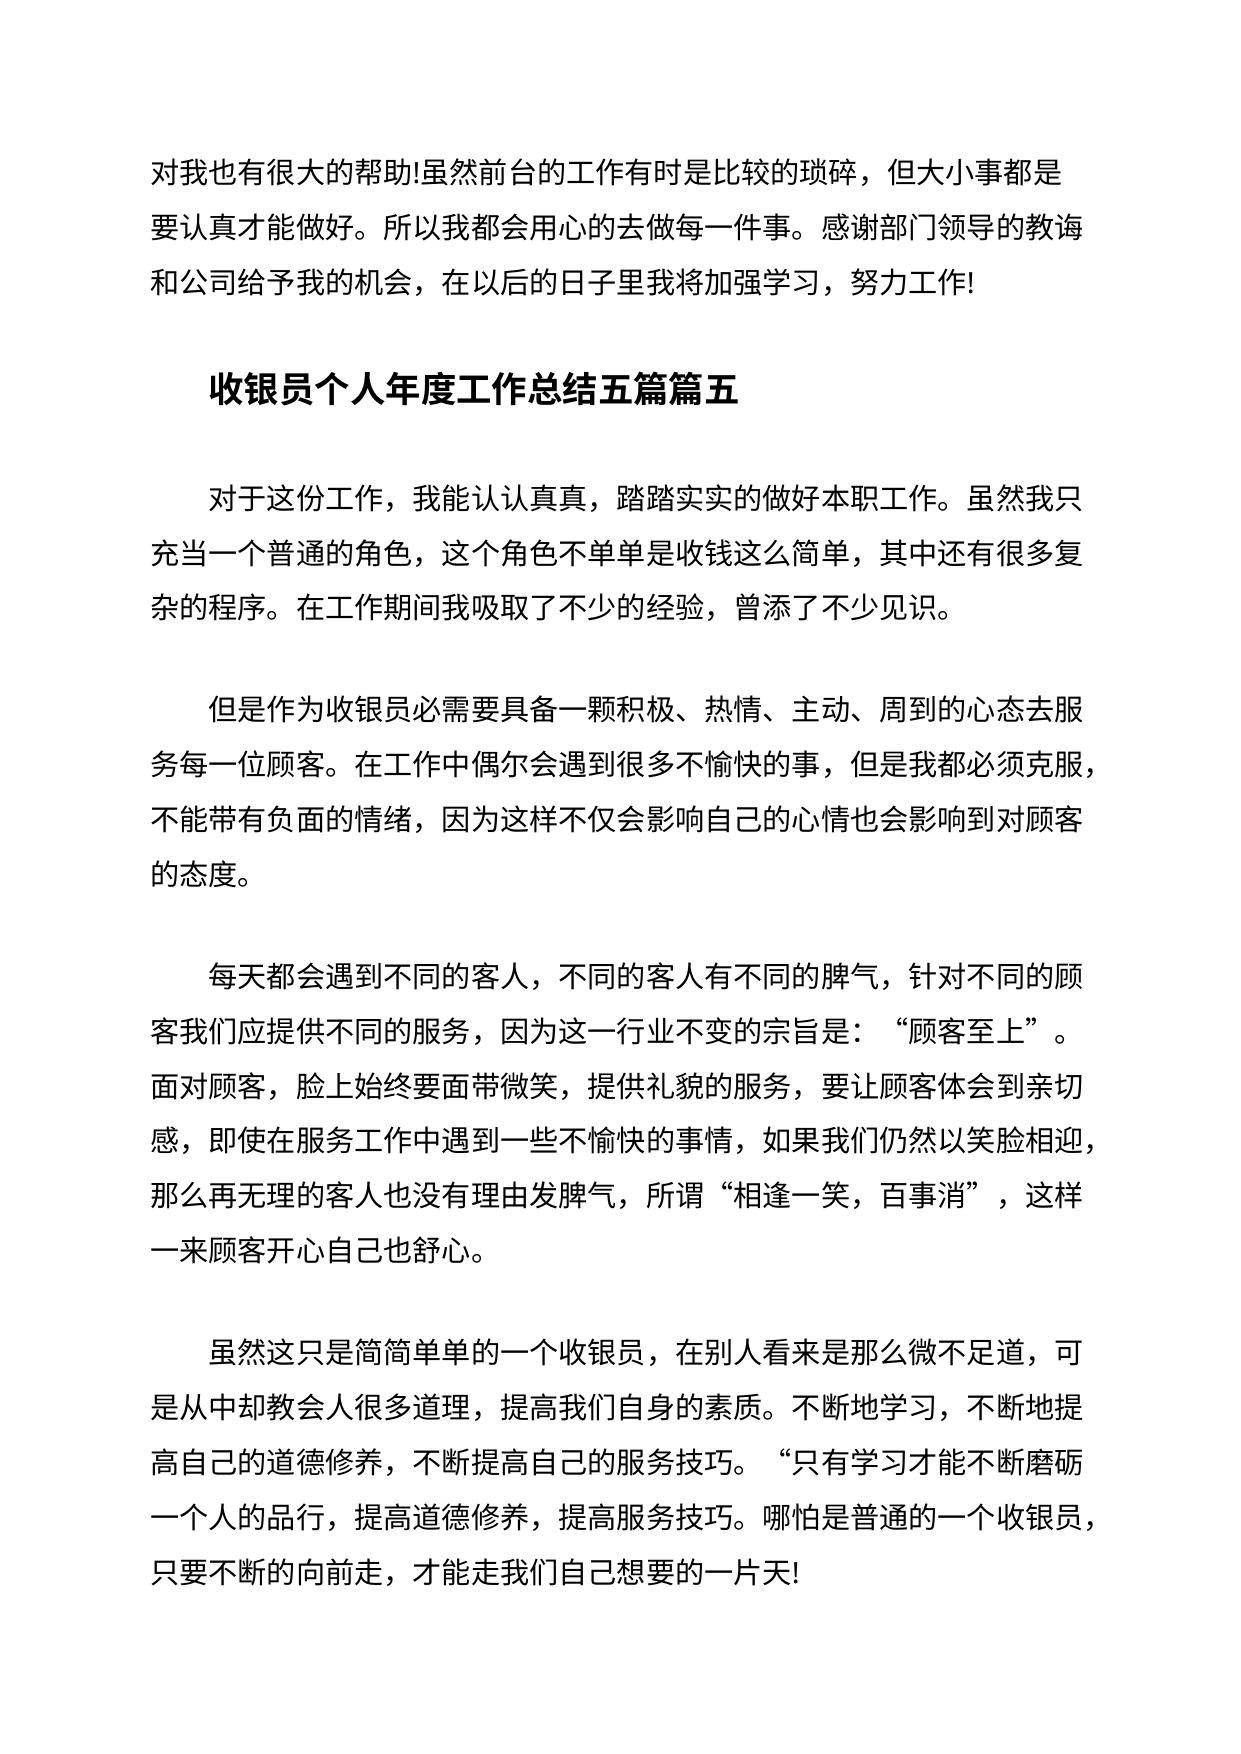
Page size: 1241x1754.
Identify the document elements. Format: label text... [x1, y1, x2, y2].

text 虽然这只是简简单单的一个收银员，在别人看来是那么微不足道，可是从中却教会人很多道理，提高我们自身的素质。不断地学习，不断地提高自己的道德修养，不断提高自己的服务技巧。“只有学习才能不断磨砺一个人的品行，提高道德修养，提高服务技巧。哪怕是普通的一个收银员，只要不断的向前走，才能走我们自己想要的一片天! [150, 1329, 1090, 1592]
text 但是作为收银员必需要具备一颗积极、热情、主动、周到的心态去服务每一位顾客。在工作中偶尔会遇到很多不愉快的事，但是我都必须克服，不能带有负面的情绪，因为这样不仅会影响自己的心情也会影响到对顾客的态度。 [150, 687, 1090, 894]
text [150, 150, 1090, 302]
text 对于这份工作，我能认认真真，踏踏实实的做好本职工作。虽然我只充当一个普通的角色，这个角色不单单是收钱这么简单，其中还有很多复杂的程序。在工作期间我吸取了不少的经验，曾添了不少见识。 [150, 475, 1090, 627]
text 每天都会遇到不同的客人，不同的客人有不同的脾气，针对不同的顾客我们应提供不同的服务，因为这一行业不变的宗旨是：“顾客至上”。面对顾客，脸上始终要面带微笑，提供礼貌的服务，要让顾客体会到亲切感，即使在服务工作中遇到一些不愉快的事情，如果我们仍然以笑脸相迎，那么再无理的客人也没有理由发脾气，所谓“相逢一笑，百事消”，这样一来顾客开心自己也舒心。 [150, 953, 1090, 1270]
text 收银员个人年度工作总结五篇篇五 [150, 362, 1090, 413]
